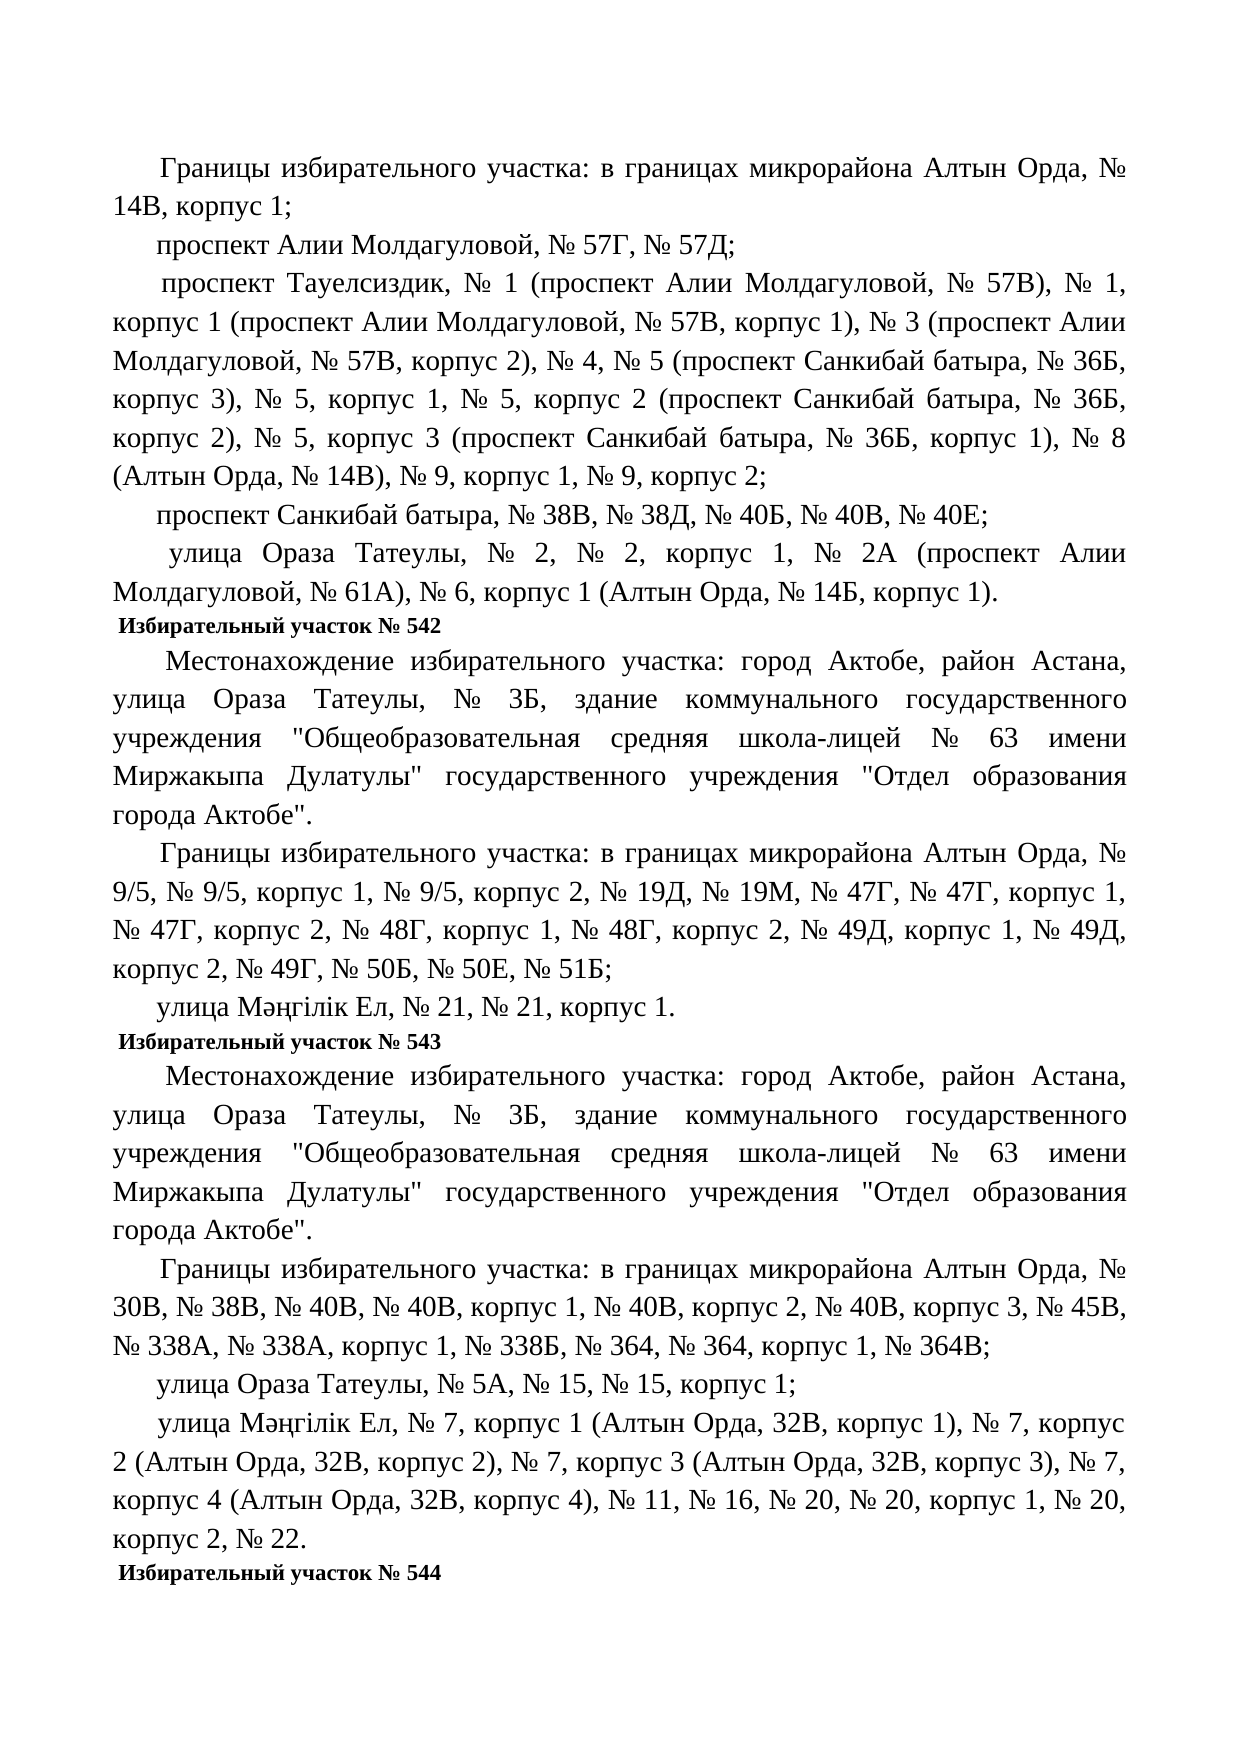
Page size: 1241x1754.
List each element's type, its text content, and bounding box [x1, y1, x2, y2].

text улица Ораза Татеулы, № 2, № 2, корпус 1, № 2А (проспект Алии Молдагуловой, № 61А), № 6, корпус 1 (Алтын Орда, № 14Б, корпус 1). [112, 535, 1128, 607]
text Границы избирательного участка: в границах микрорайона Алтын Орда, № 30В, № 38В, № 40В, № 40В, корпус 1, № 40В, корпус 2, № 40В, корпус 3, № 45В, № 338А, № 338А, корпус 1, № 338Б, № 364, № 364, корпус 1, № 364В; [112, 1251, 1128, 1362]
text Избирательный участок № 542 [112, 612, 1128, 639]
text Местонахождение избирательного участка: город Актобе, район Астана, улица Ораза Татеулы, № 3Б, здание коммунального государственного учреждения "Общеобразовательная средняя школа-лицей № 63 имени Миржакыпа Дулатулы" государственного учреждения "Отдел образования города Актобе". [112, 643, 1128, 830]
text Местонахождение избирательного участка: город Актобе, район Астана, улица Ораза Татеулы, № 3Б, здание коммунального государственного учреждения "Общеобразовательная средняя школа-лицей № 63 имени Миржакыпа Дулатулы" государственного учреждения "Отдел образования города Актобе". [112, 1058, 1128, 1246]
text Избирательный участок № 544 [112, 1559, 1128, 1586]
text улица Мәңгілік Ел, № 21, № 21, корпус 1. [112, 989, 1128, 1023]
text улица Мәңгілік Ел, № 7, корпус 1 (Алтын Орда, 32В, корпус 1), № 7, корпус 2 (Алтын Орда, 32В, корпус 2), № 7, корпус 3 (Алтын Орда, 32В, корпус 3), № 7, корпус 4 (Алтын Орда, 32В, корпус 4), № 11, № 16, № 20, № 20, корпус 1, № 20, корпус 2, № 22. [112, 1405, 1128, 1554]
text Границы избирательного участка: в границах микрорайона Алтын Орда, № 9/5, № 9/5, корпус 1, № 9/5, корпус 2, № 19Д, № 19М, № 47Г, № 47Г, корпус 1, № 47Г, корпус 2, № 48Г, корпус 1, № 48Г, корпус 2, № 49Д, корпус 1, № 49Д, корпус 2, № 49Г, № 50Б, № 50Е, № 51Б; [112, 835, 1128, 984]
text Избирательный участок № 543 [112, 1028, 1128, 1054]
text Границы избирательного участка: в границах микрорайона Алтын Орда, № 14В, корпус 1; [112, 150, 1128, 222]
text проспект Санкибай батыра, № 38В, № 38Д, № 40Б, № 40В, № 40Е; [112, 497, 1128, 530]
text улица Ораза Татеулы, № 5А, № 15, № 15, корпус 1; [112, 1367, 1128, 1400]
text проспект Алии Молдагуловой, № 57Г, № 57Д; [112, 227, 1128, 261]
text проспект Тауелсиздик, № 1 (проспект Алии Молдагуловой, № 57В), № 1, корпус 1 (проспект Алии Молдагуловой, № 57В, корпус 1), № 3 (проспект Алии Молдагуловой, № 57В, корпус 2), № 4, № 5 (проспект Санкибай батыра, № 36Б, корпус 3), № 5, корпус 1, № 5, корпус 2 (проспект Санкибай батыра, № 36Б, корпус 2), № 5, корпус 3 (проспект Санкибай батыра, № 36Б, корпус 1), № 8 (Алтын Орда, № 14В), № 9, корпус 1, № 9, корпус 2; [112, 266, 1128, 492]
